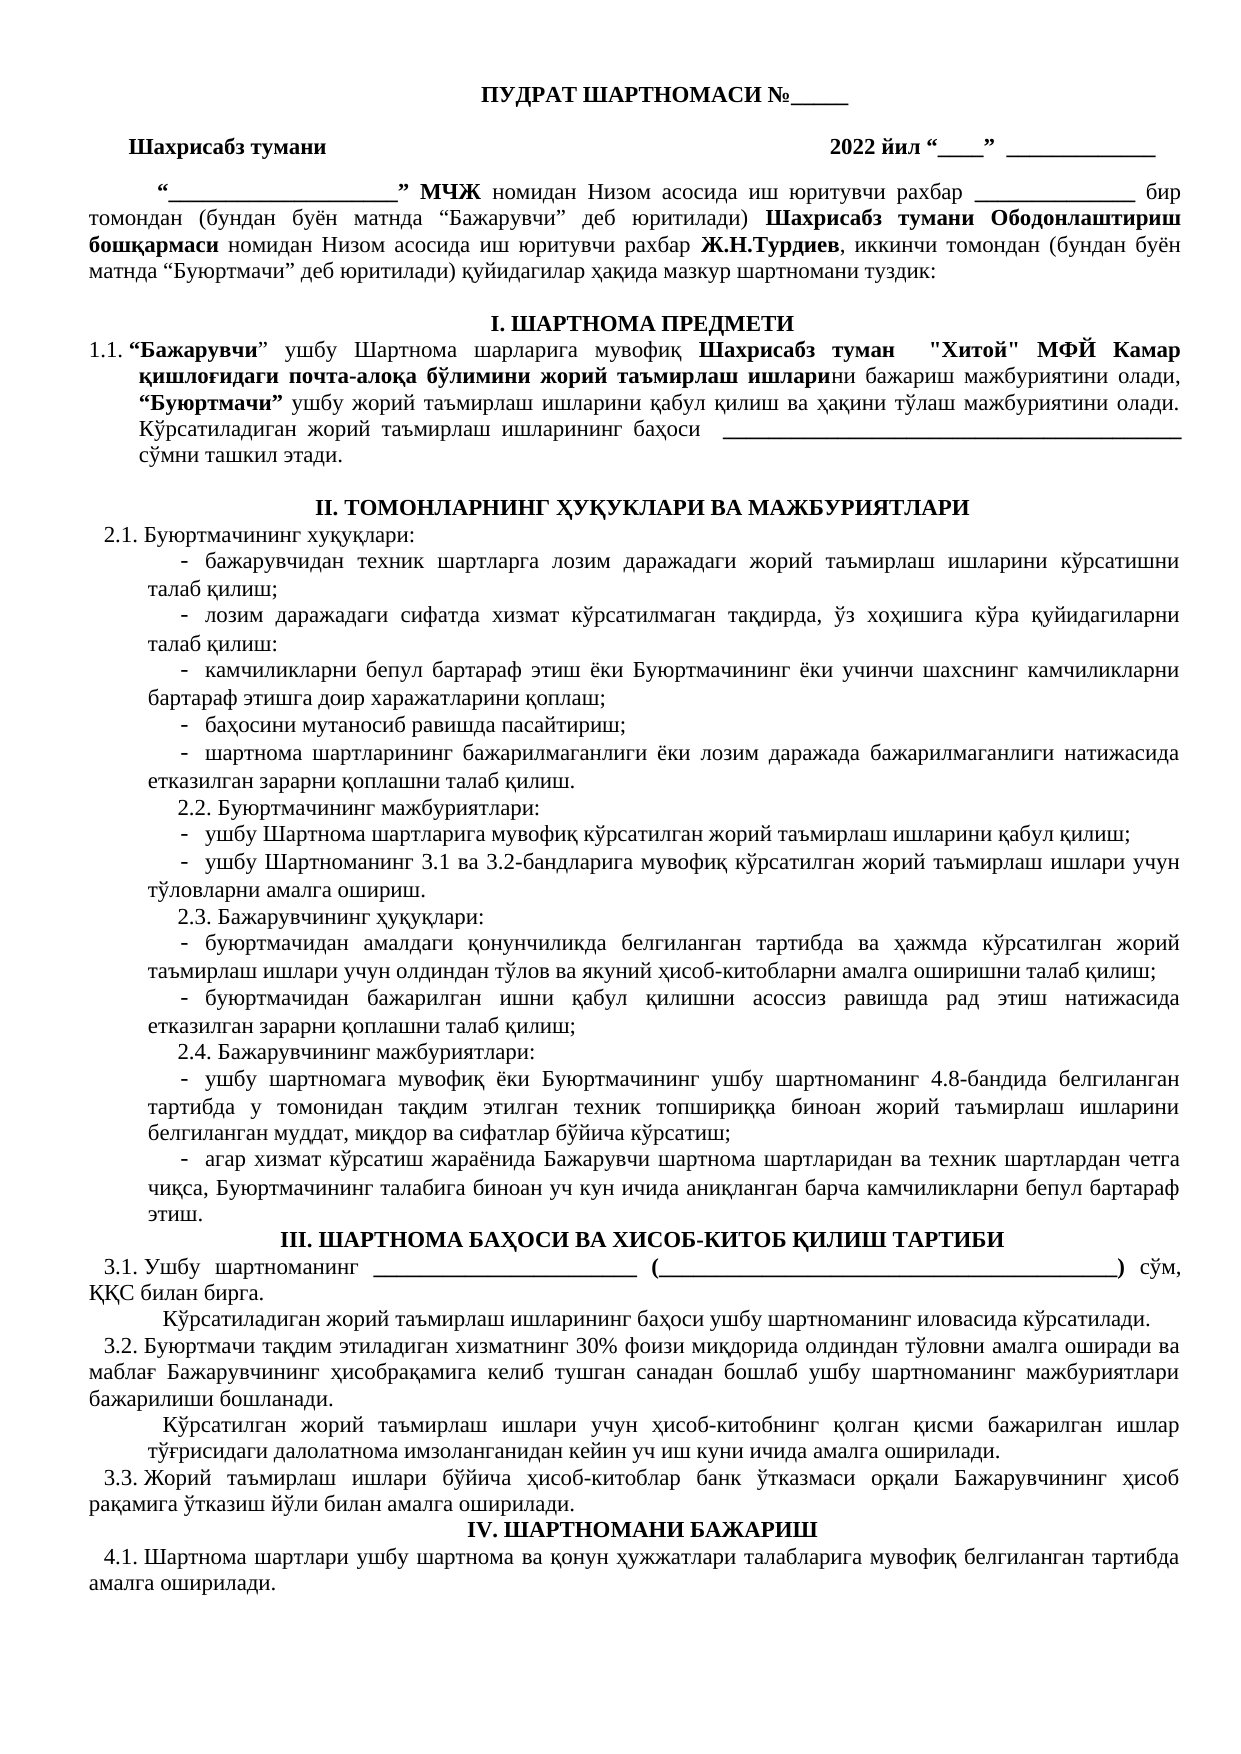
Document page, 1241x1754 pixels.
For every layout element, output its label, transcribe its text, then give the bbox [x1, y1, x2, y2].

list баҳосини мутаносиб равишда пасайтириш; [148, 711, 1181, 739]
text IV. ШАРТНОМАНИ БАЖАРИШ [89, 1516, 1181, 1543]
text III. ШАРТНОМА БАҲОСИ ВА ХИСОБ-КИТОБ ҚИЛИШ ТАРТИБИ [89, 1226, 1181, 1253]
list Ушбу шартноманинг _______________________ (________________________________________) сўм, ҚҚС билан бирга. [89, 1253, 1181, 1306]
list бажарувчидан техник шартларга лозим даражадаги жорий таъмирлаш ишларини кўрсатишни талаб қилиш; [148, 547, 1181, 602]
text Кўрсатилган жорий таъмирлаш ишлари учун ҳисоб-китобнинг қолган қисми бажарилган ишлар тўғрисидаги далолатнома имзоланганидан кейин уч иш куни ичида амалга оширилади. [148, 1411, 1181, 1464]
list Буюртмачининг мажбуриятлари: [148, 793, 1181, 820]
list Шартнома шартлари ушбу шартнома ва қонун ҳужжатлари талабларига мувофиқ белгиланган тартибда амалга оширилади. [89, 1543, 1181, 1595]
list Буюртмачи тақдим этиладиган хизматнинг 30% фоизи миқдорида олдиндан тўловни амалга оширади ва маблағ Бажарувчининг ҳисобрақамига келиб тушган санадан бошлаб ушбу шартноманинг мажбуриятлари бажарилиши бошланади. [89, 1332, 1181, 1411]
text I. ШАРТНОМА ПРЕДМЕТИ [89, 310, 1181, 336]
text Шахрисабз тумани 2022 йил “____” _____________ [89, 133, 1181, 160]
list Бажарувчининг ҳуқуқлари: [148, 903, 1181, 929]
list лозим даражадаги сифатда хизмат кўрсатилмаган тақдирда, ўз хоҳишига кўра қуйидагиларни талаб қилиш: [148, 602, 1181, 656]
list Жорий таъмирлаш ишлари бўйича ҳисоб-китоблар банк ўтказмаси орқали Бажарувчининг ҳисоб рақамига ўтказиш йўли билан амалга оширилади. [89, 1464, 1181, 1516]
list Бажарувчининг мажбуриятлари: [148, 1038, 1181, 1064]
list буюртмачидан амалдаги қонунчиликда белгиланган тартибда ва ҳажмда кўрсатилган жорий таъмирлаш ишлари учун олдиндан тўлов ва якуний ҳисоб-китобларни амалга оширишни талаб қилиш; [148, 929, 1181, 984]
list ушбу Шартноманинг 3.1 ва 3.2-бандларига мувофиқ кўрсатилган жорий таъмирлаш ишлари учун тўловларни амалга ошириш. [148, 848, 1181, 903]
text ПУДРАТ ШАРТНОМАСИ №_____ [92, 81, 1181, 107]
list шартнома шартларининг бажарилмаганлиги ёки лозим даражада бажарилмаганлиги натижасида етказилган зарарни қоплашни талаб қилиш. [148, 739, 1181, 793]
list агар хизмат кўрсатиш жараёнида Бажарувчи шартнома шартларидан ва техник шартлардан четга чиқса, Буюртмачининг талабига биноан уч кун ичида аниқланган барча камчиликларни бепул бартараф этиш. [148, 1146, 1181, 1226]
text Кўрсатиладиган жорий таъмирлаш ишларининг баҳоси ушбу шартноманинг иловасида кўрсатилади. [148, 1306, 1181, 1332]
list буюртмачидан бажарилган ишни қабул қилишни асоссиз равишда рад этиш натижасида етказилган зарарни қоплашни талаб қилиш; [148, 984, 1181, 1038]
list Буюртмачининг хуқуқлари: [89, 521, 1181, 547]
list ушбу шартномага мувофиқ ёки Буюртмачининг ушбу шартноманинг 4.8-бандида белгиланган тартибда у томонидан тақдим этилган техник топшириққа биноан жорий таъмирлаш ишларини белгиланган муддат, миқдор ва сифатлар бўйича кўрсатиш; [148, 1064, 1181, 1146]
text “____________________” МЧЖ номидан Низом асосида иш юритувчи рахбар ______________ бир томондан (бундан буён матнда “Бажарувчи” деб юритилади) Шахрисабз тумани Ободонлаштириш бошқармаси номидан Низом асосида иш юритувчи рахбар Ж.Н.Турдиев, иккинчи томондан (бундан буён матнда “Буюртмачи” деб юритилади) қуйидагилар ҳақида мазкур шартномани туздик: [89, 178, 1181, 283]
text II. ТОМОНЛАРНИНГ ҲУҚУКЛАРИ ВА МАЖБУРИЯТЛАРИ [89, 494, 1181, 521]
list ушбу Шартнома шартларига мувофиқ кўрсатилган жорий таъмирлаш ишларини қабул қилиш; [148, 820, 1181, 848]
list камчиликларни бепул бартараф этиш ёки Буюртмачининг ёки учинчи шахснинг камчиликларни бартараф этишга доир харажатларини қоплаш; [148, 656, 1181, 711]
list “Бажарувчи” ушбу Шартнома шарларига мувофиқ Шахрисабз туман "Хитой" МФЙ Камар қишлоғидаги почта-алоқа бўлимини жорий таъмирлаш ишларини бажариш мажбуриятини олади, “Буюртмачи” ушбу жорий таъмирлаш ишларини қабул қилиш ва ҳақини тўлаш мажбуриятини олади. Кўрсатиладиган жорий таъмирлаш ишларининг баҳоси ________________________________________ сўмни ташкил этади. [89, 336, 1181, 468]
